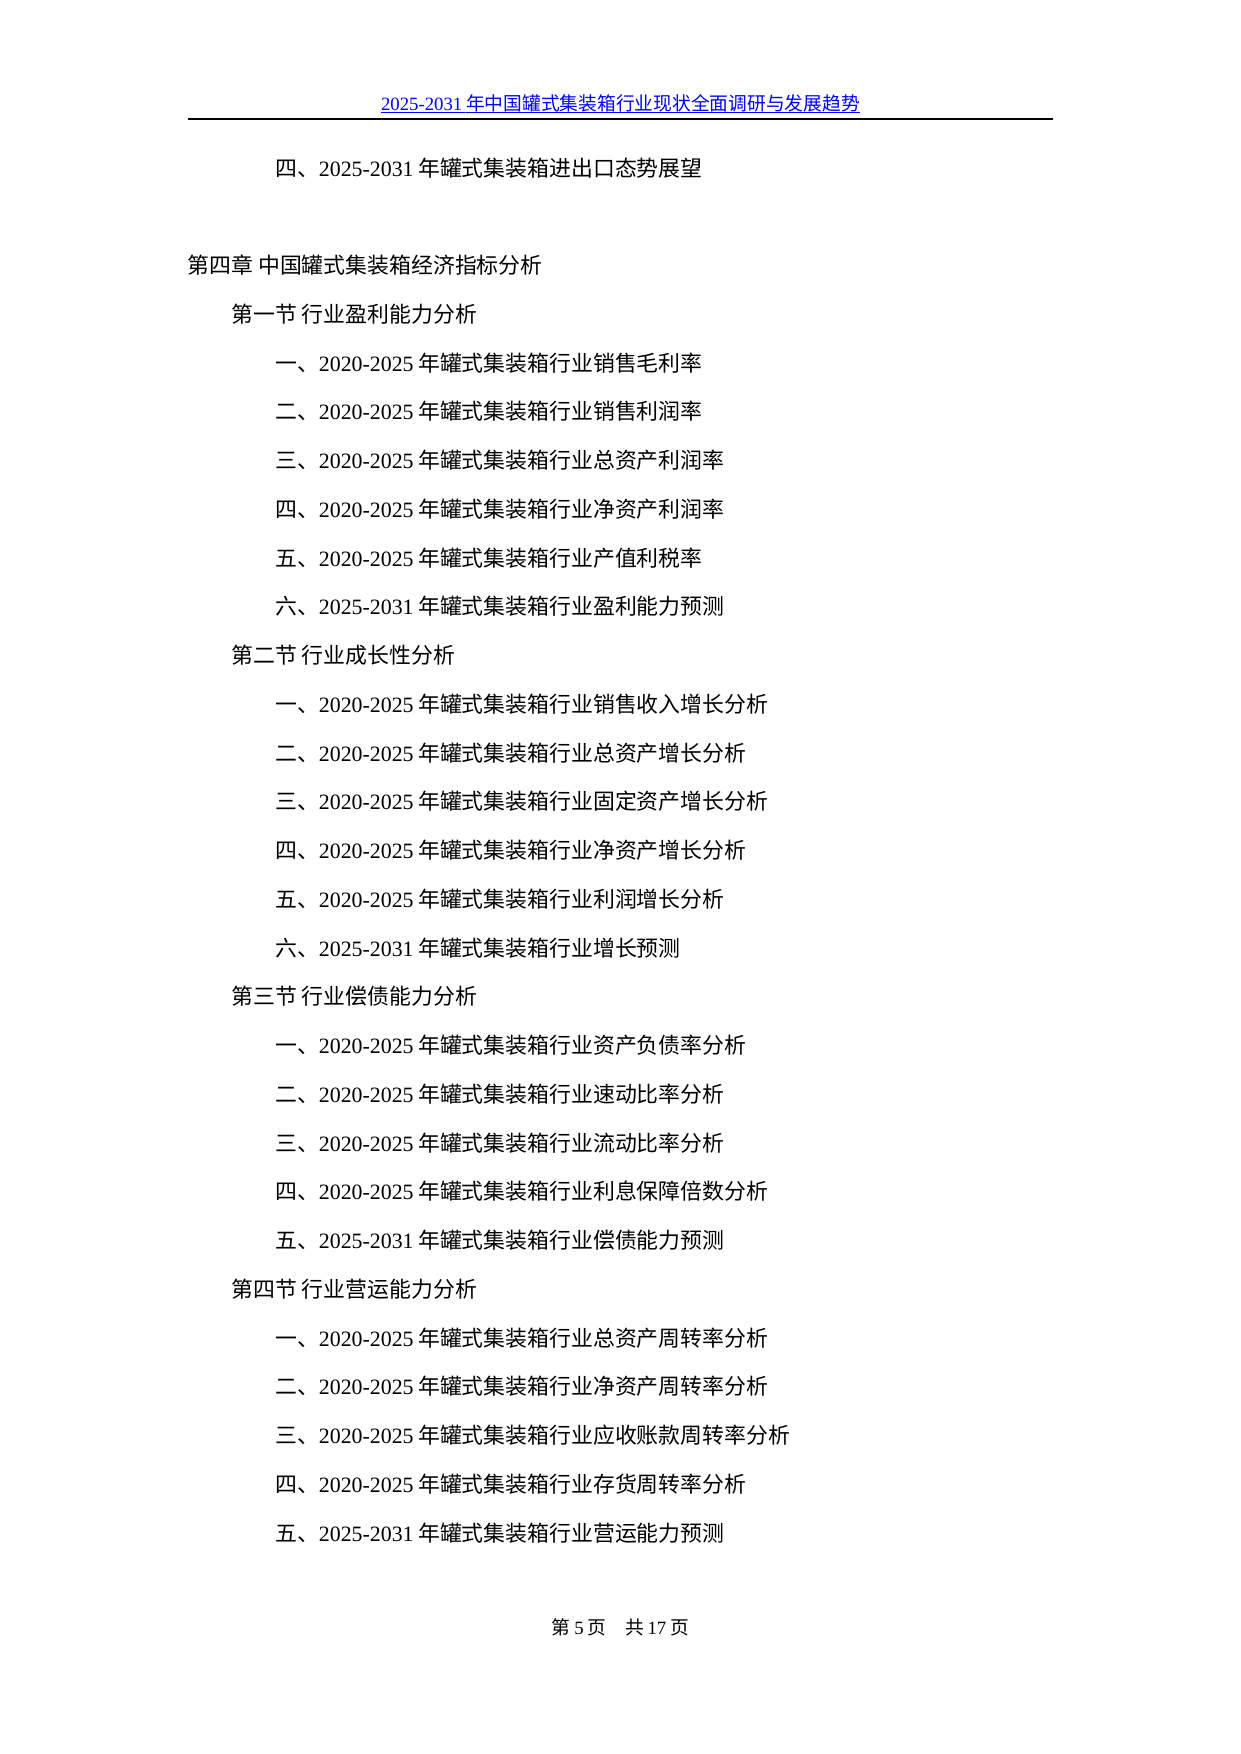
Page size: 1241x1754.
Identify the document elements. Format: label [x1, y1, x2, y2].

text [187, 150, 1053, 1548]
